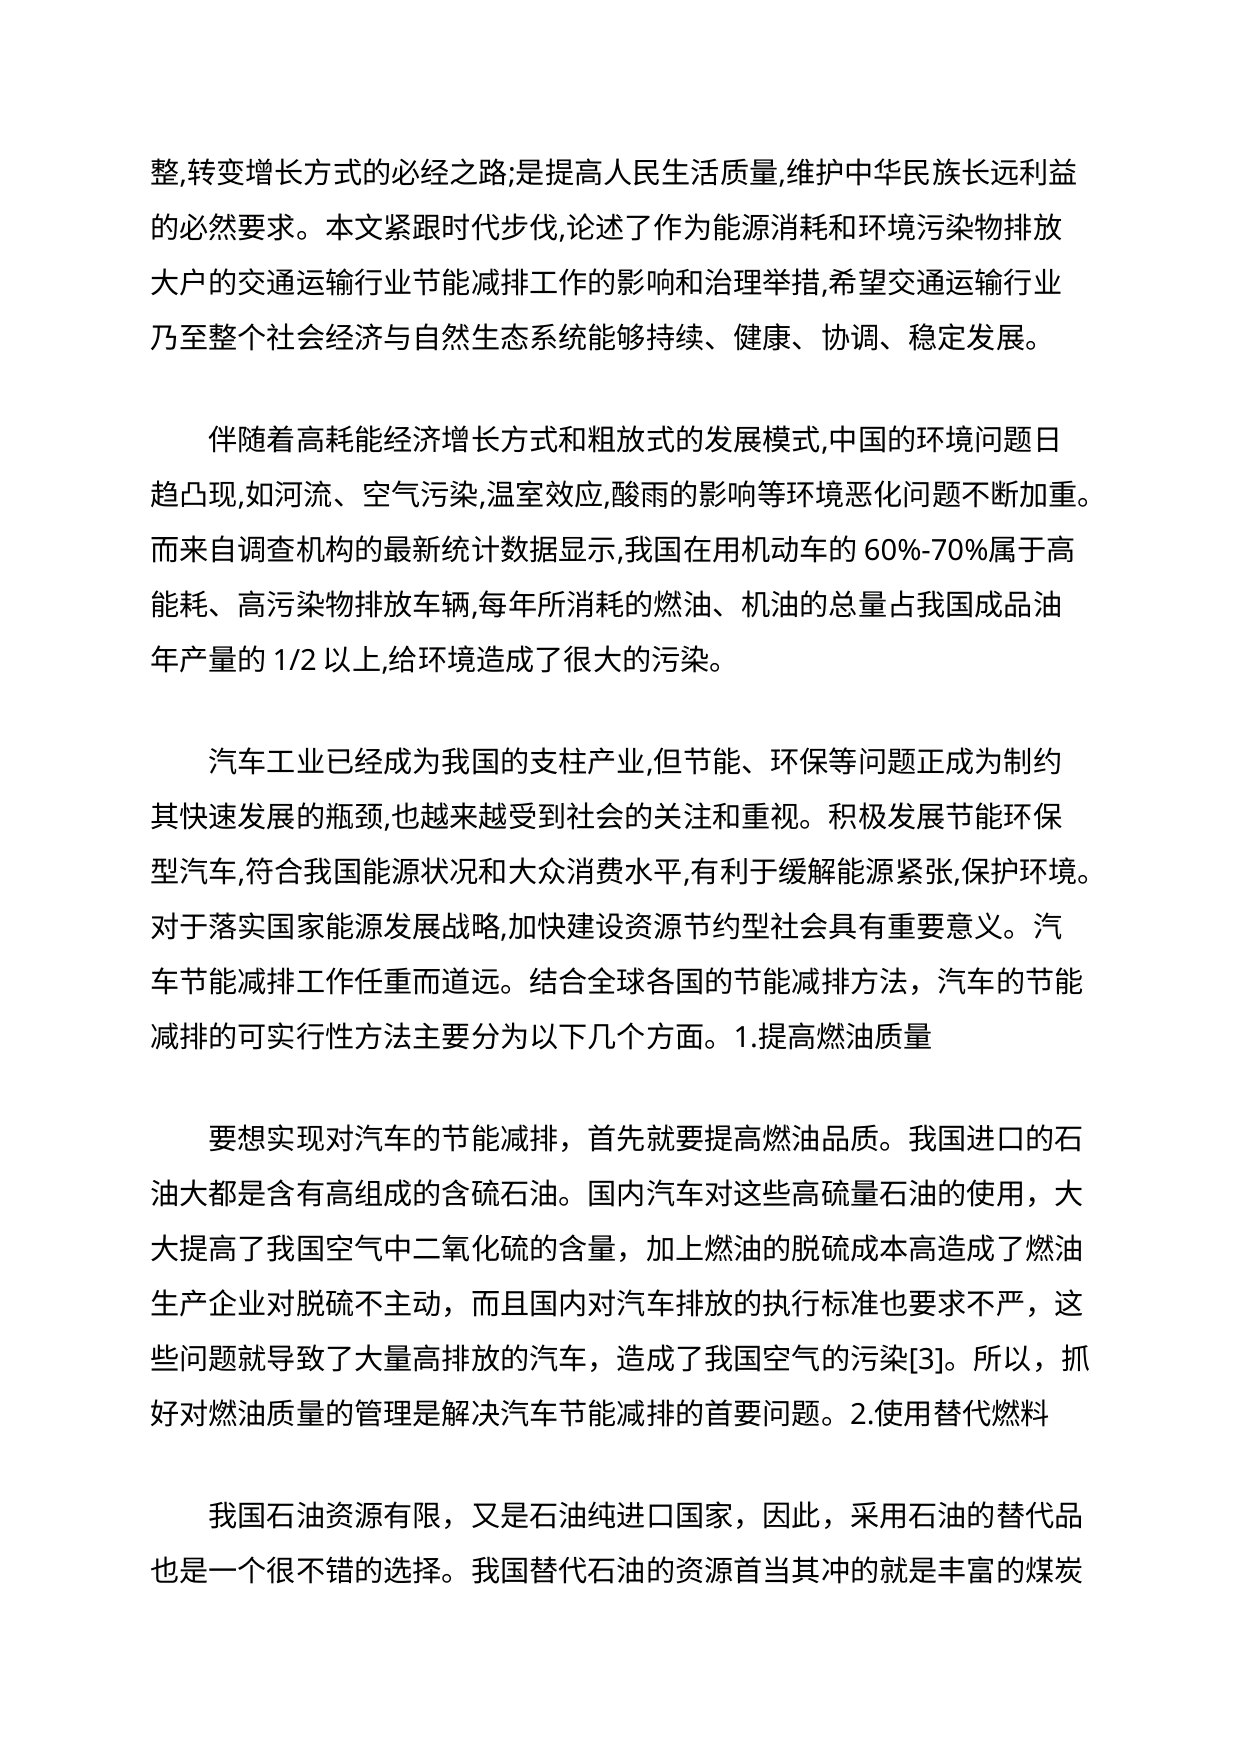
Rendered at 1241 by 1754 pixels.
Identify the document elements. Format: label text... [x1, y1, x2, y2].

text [150, 150, 1090, 357]
text 要想实现对汽车的节能减排，首先就要提高燃油品质。我国进口的石油大都是含有高组成的含硫石油。国内汽车对这些高硫量石油的使用，大大提高了我国空气中二氧化硫的含量，加上燃油的脱硫成本高造成了燃油生产企业对脱硫不主动，而且国内对汽车排放的执行标准也要求不严，这些问题就导致了大量高排放的汽车，造成了我国空气的污染[3]。所以，抓好对燃油质量的管理是解决汽车节能减排的首要问题。2.使用替代燃料 [150, 1116, 1090, 1433]
text 伴随着高耗能经济增长方式和粗放式的发展模式,中国的环境问题日趋凸现,如河流、空气污染,温室效应,酸雨的影响等环境恶化问题不断加重。而来自调查机构的最新统计数据显示,我国在用机动车的60%-70%属于高能耗、高污染物排放车辆,每年所消耗的燃油、机油的总量占我国成品油年产量的1/2以上,给环境造成了很大的污染。 [150, 417, 1090, 679]
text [150, 1492, 1090, 1589]
text 汽车工业已经成为我国的支柱产业,但节能、环保等问题正成为制约其快速发展的瓶颈,也越来越受到社会的关注和重视。积极发展节能环保型汽车,符合我国能源状况和大众消费水平,有利于缓解能源紧张,保护环境。对于落实国家能源发展战略,加快建设资源节约型社会具有重要意义。汽车节能减排工作任重而道远。结合全球各国的节能减排方法，汽车的节能减排的可实行性方法主要分为以下几个方面。1.提高燃油质量 [150, 739, 1090, 1056]
